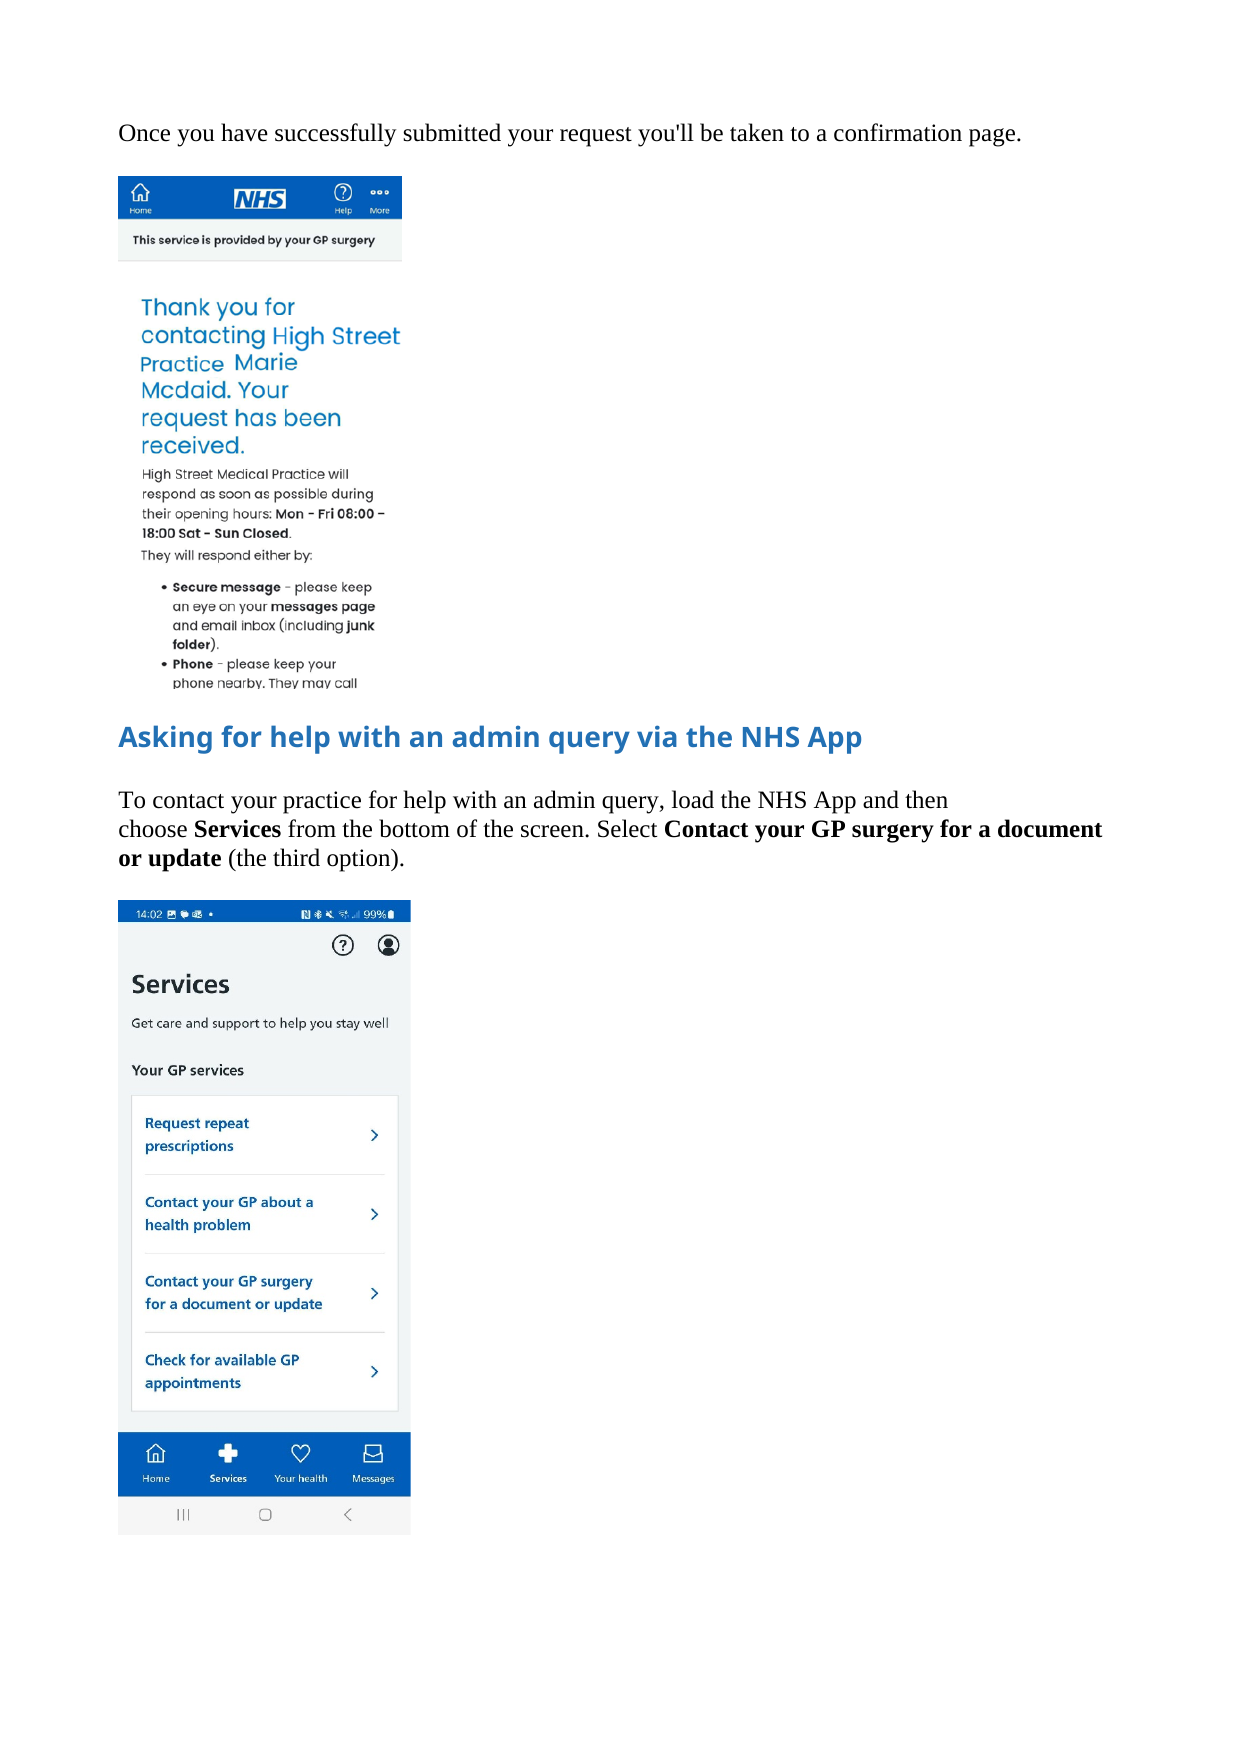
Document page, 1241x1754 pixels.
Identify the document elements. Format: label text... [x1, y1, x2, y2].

text To contact your practice for help with an admin query, load the NHS App and then choose Services from the bottom of the screen. Select Contact your GP surgery for a document or update (the third option). [118, 785, 1122, 872]
picture [118, 900, 411, 1535]
text Once you have successfully submitted your request you'll be taken to a confirmation page. [118, 118, 1122, 147]
picture [118, 176, 402, 689]
text Asking for help with an admin query via the NHS App [118, 718, 1122, 756]
